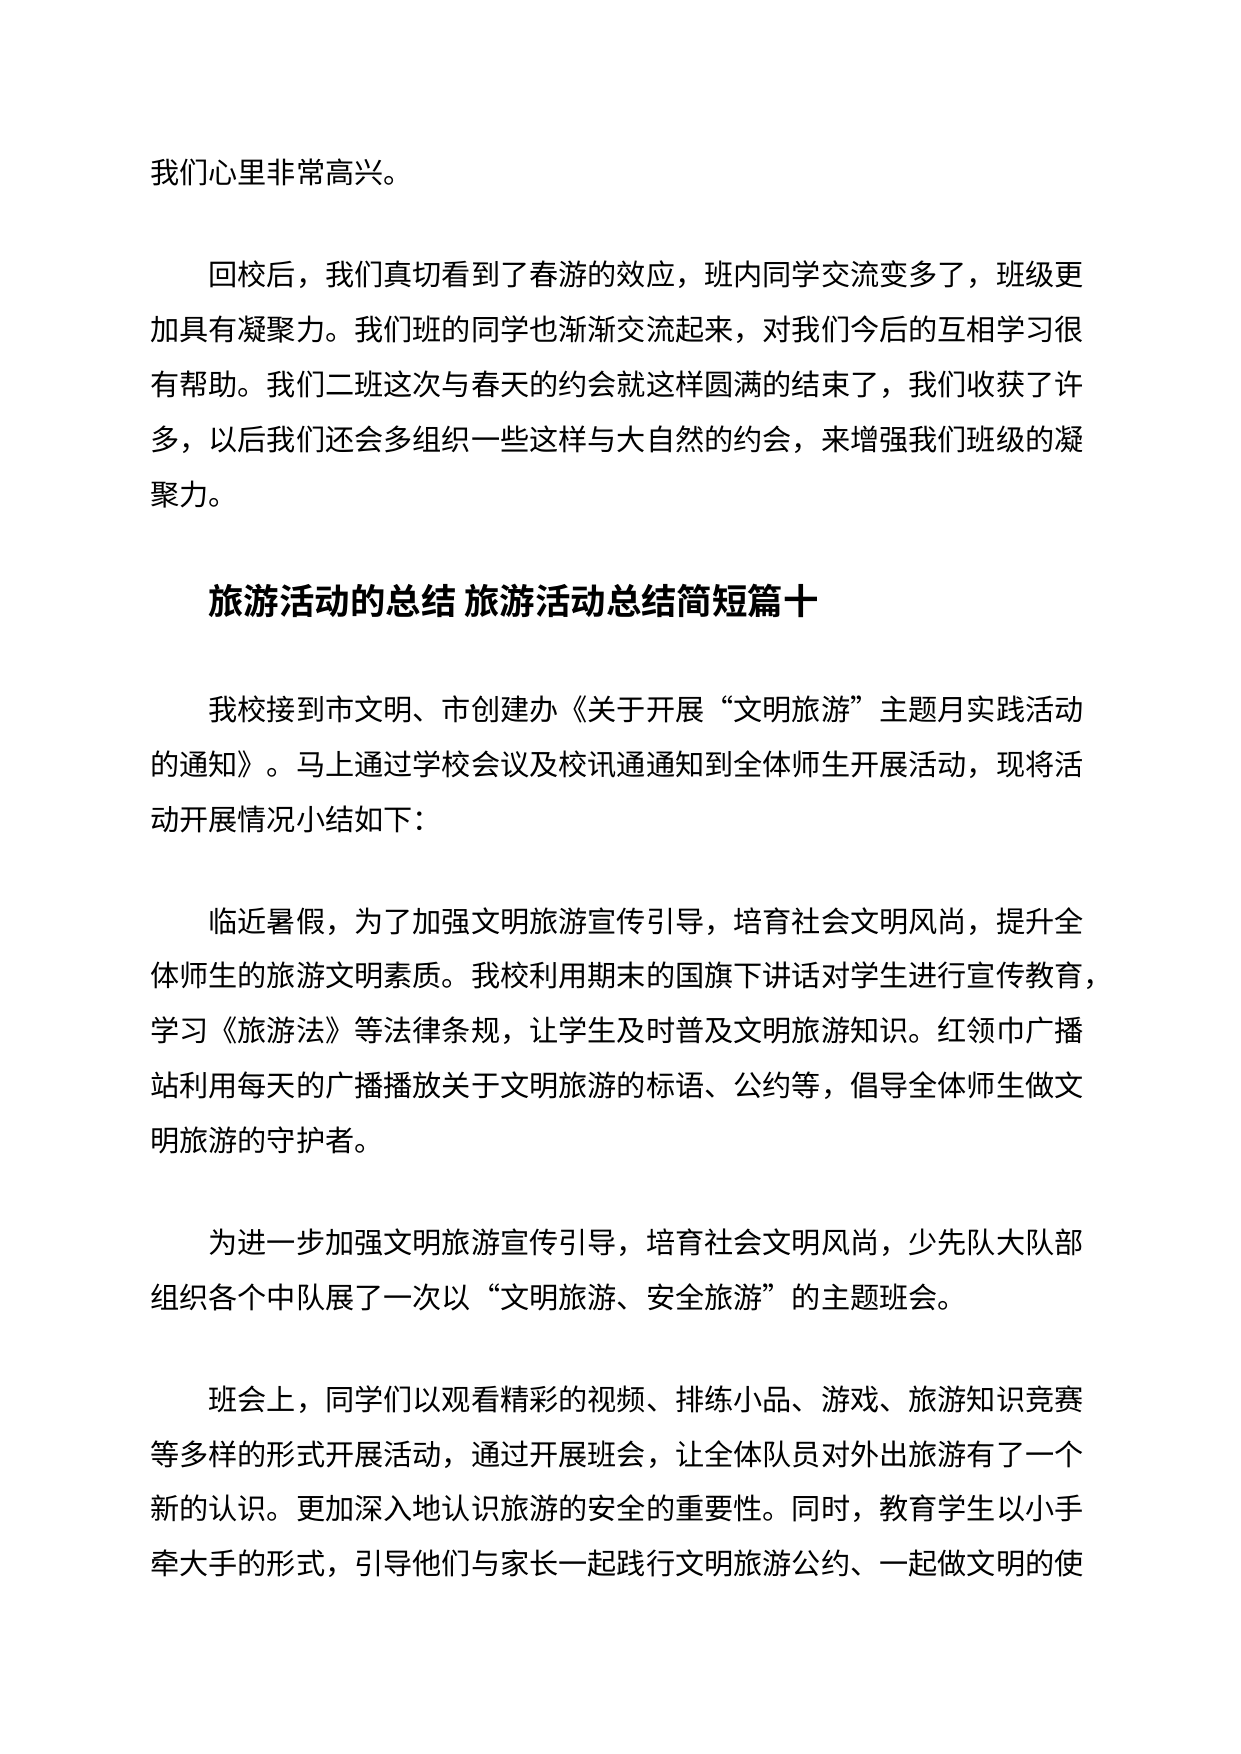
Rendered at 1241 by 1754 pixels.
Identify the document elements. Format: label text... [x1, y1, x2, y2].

text 回校后，我们真切看到了春游的效应，班内同学交流变多了，班级更加具有凝聚力。我们班的同学也渐渐交流起来，对我们今后的互相学习很有帮助。我们二班这次与春天的约会就这样圆满的结束了，我们收获了许多，以后我们还会多组织一些这样与大自然的约会，来增强我们班级的凝聚力。 [150, 252, 1090, 514]
text 为进一步加强文明旅游宣传引导，培育社会文明风尚，少先队大队部组织各个中队展了一次以“文明旅游、安全旅游”的主题班会。 [150, 1219, 1090, 1317]
text 临近暑假，为了加强文明旅游宣传引导，培育社会文明风尚，提升全体师生的旅游文明素质。我校利用期末的国旗下讲话对学生进行宣传教育，学习《旅游法》等法律条规，让学生及时普及文明旅游知识。红领巾广播站利用每天的广播播放关于文明旅游的标语、公约等，倡导全体师生做文明旅游的守护者。 [150, 898, 1090, 1160]
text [150, 150, 1090, 192]
text 我校接到市文明、市创建办《关于开展“文明旅游”主题月实践活动的通知》。马上通过学校会议及校讯通通知到全体师生开展活动，现将活动开展情况小结如下： [150, 687, 1090, 839]
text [150, 1376, 1090, 1583]
text 旅游活动的总结 旅游活动总结简短篇十 [150, 573, 1090, 624]
